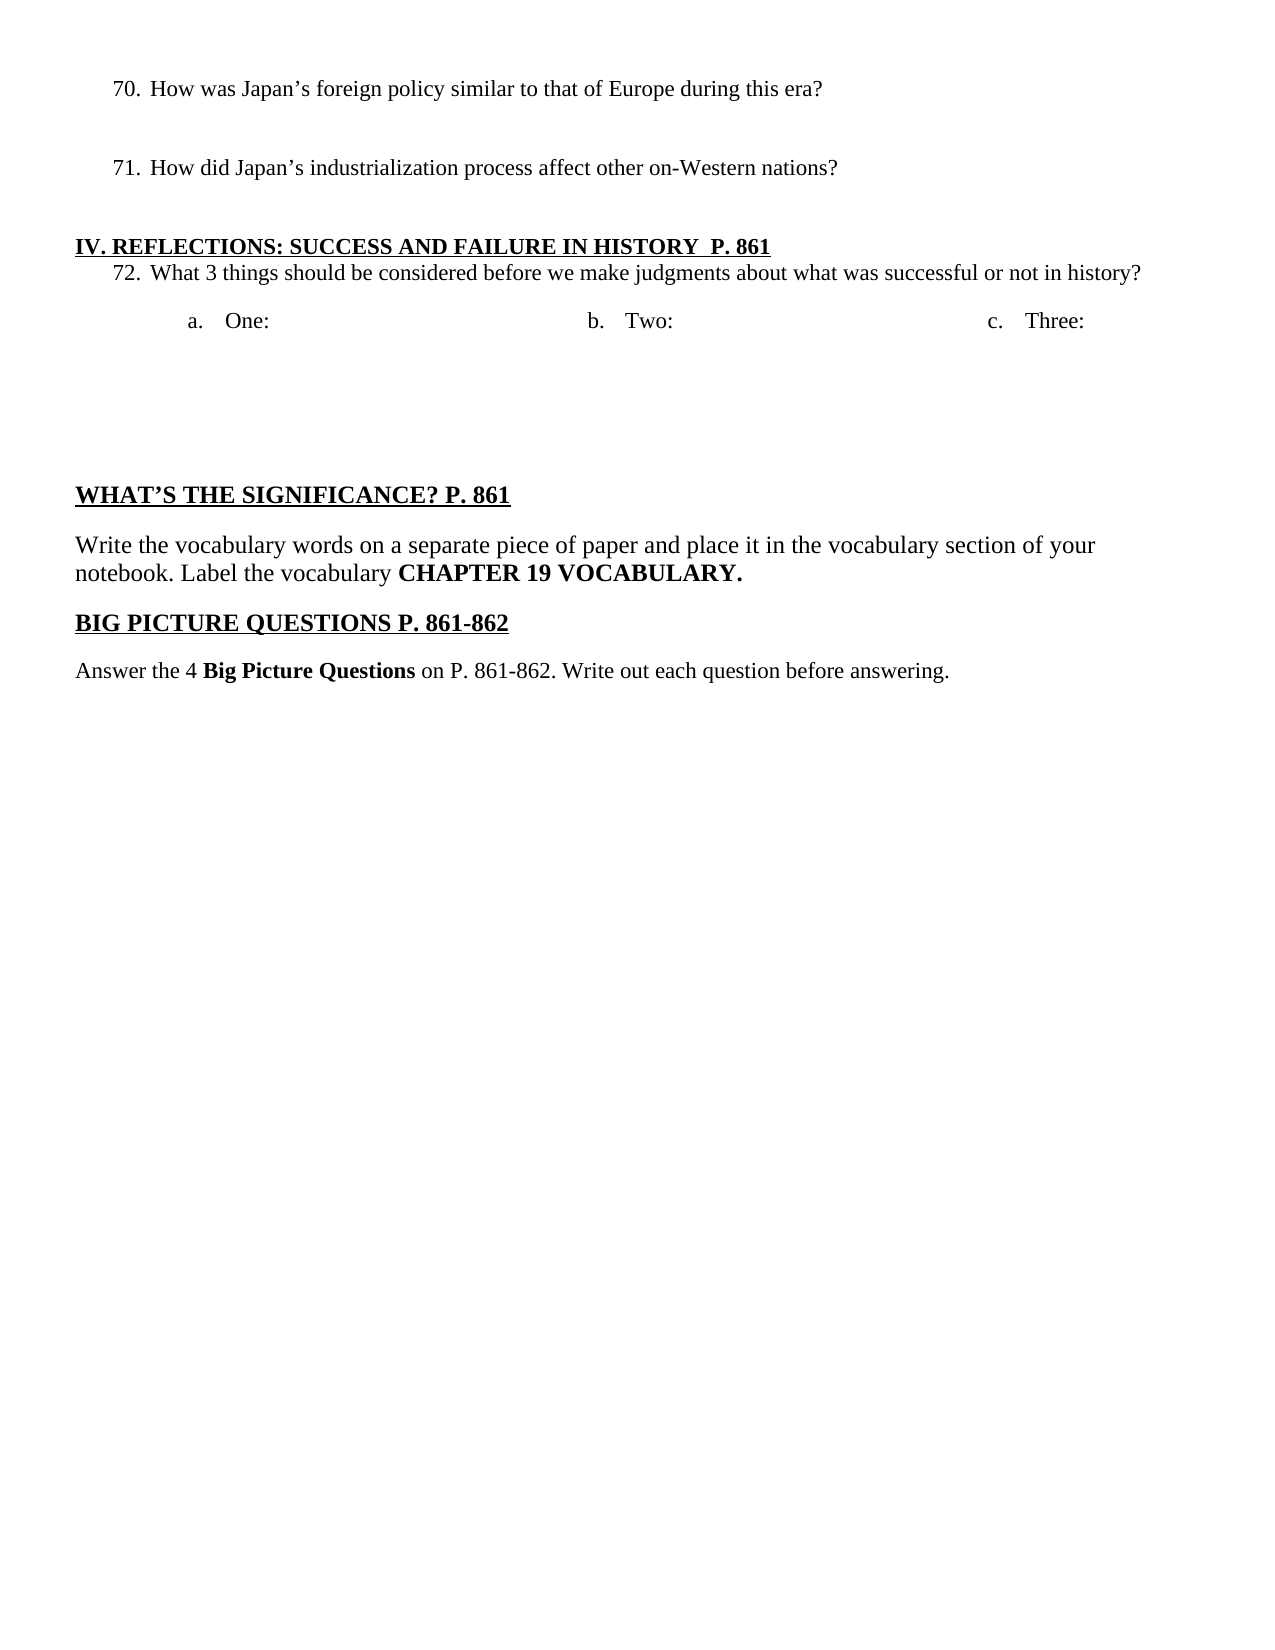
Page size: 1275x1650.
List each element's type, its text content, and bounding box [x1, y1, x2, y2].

text WHAT’S THE SIGNIFICANCE? P. 861 [75, 480, 1200, 509]
list Three: [987, 307, 1200, 333]
list Two: [587, 307, 800, 333]
list How did Japan’s industrialization process affect other on-Western nations? [112, 154, 1200, 180]
text BIG PICTURE QUESTIONS P. 861-862 [75, 608, 1200, 637]
text IV. Reflections: Success and Failure in History P. 861 [75, 233, 1200, 259]
list What 3 things should be considered before we make judgments about what was successful or not in history? [112, 259, 1200, 286]
list One: [187, 307, 400, 333]
text Answer the 4 Big Picture Questions on P. 861-862. Write out each question before answering. [75, 658, 1200, 684]
text Write the vocabulary words on a separate piece of paper and place it in the vocabulary section of your notebook. Label the vocabulary CHAPTER 19 VOCABULARY. [75, 530, 1200, 587]
list How was Japan’s foreign policy similar to that of Europe during this era? [112, 75, 1200, 101]
